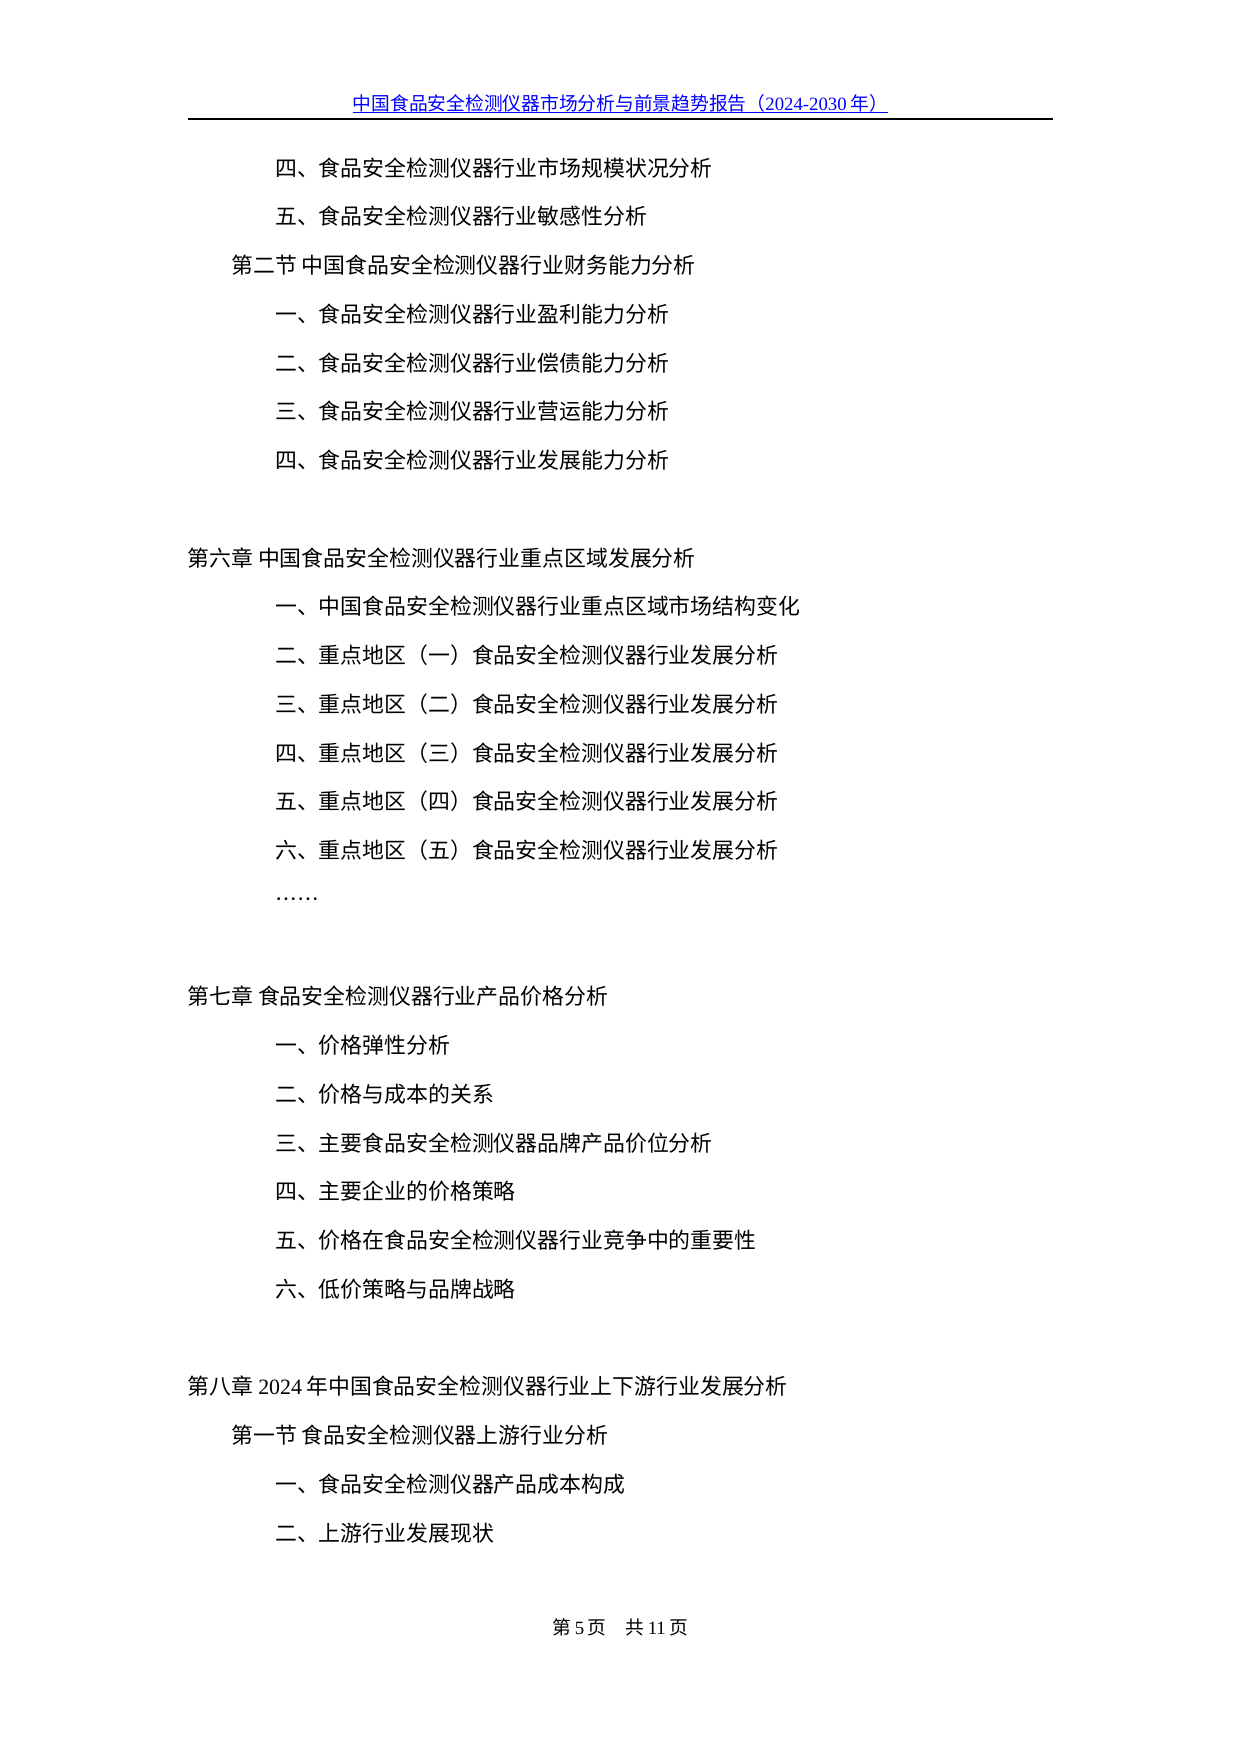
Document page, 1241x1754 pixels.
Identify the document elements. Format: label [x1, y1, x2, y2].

text [187, 150, 1053, 1548]
